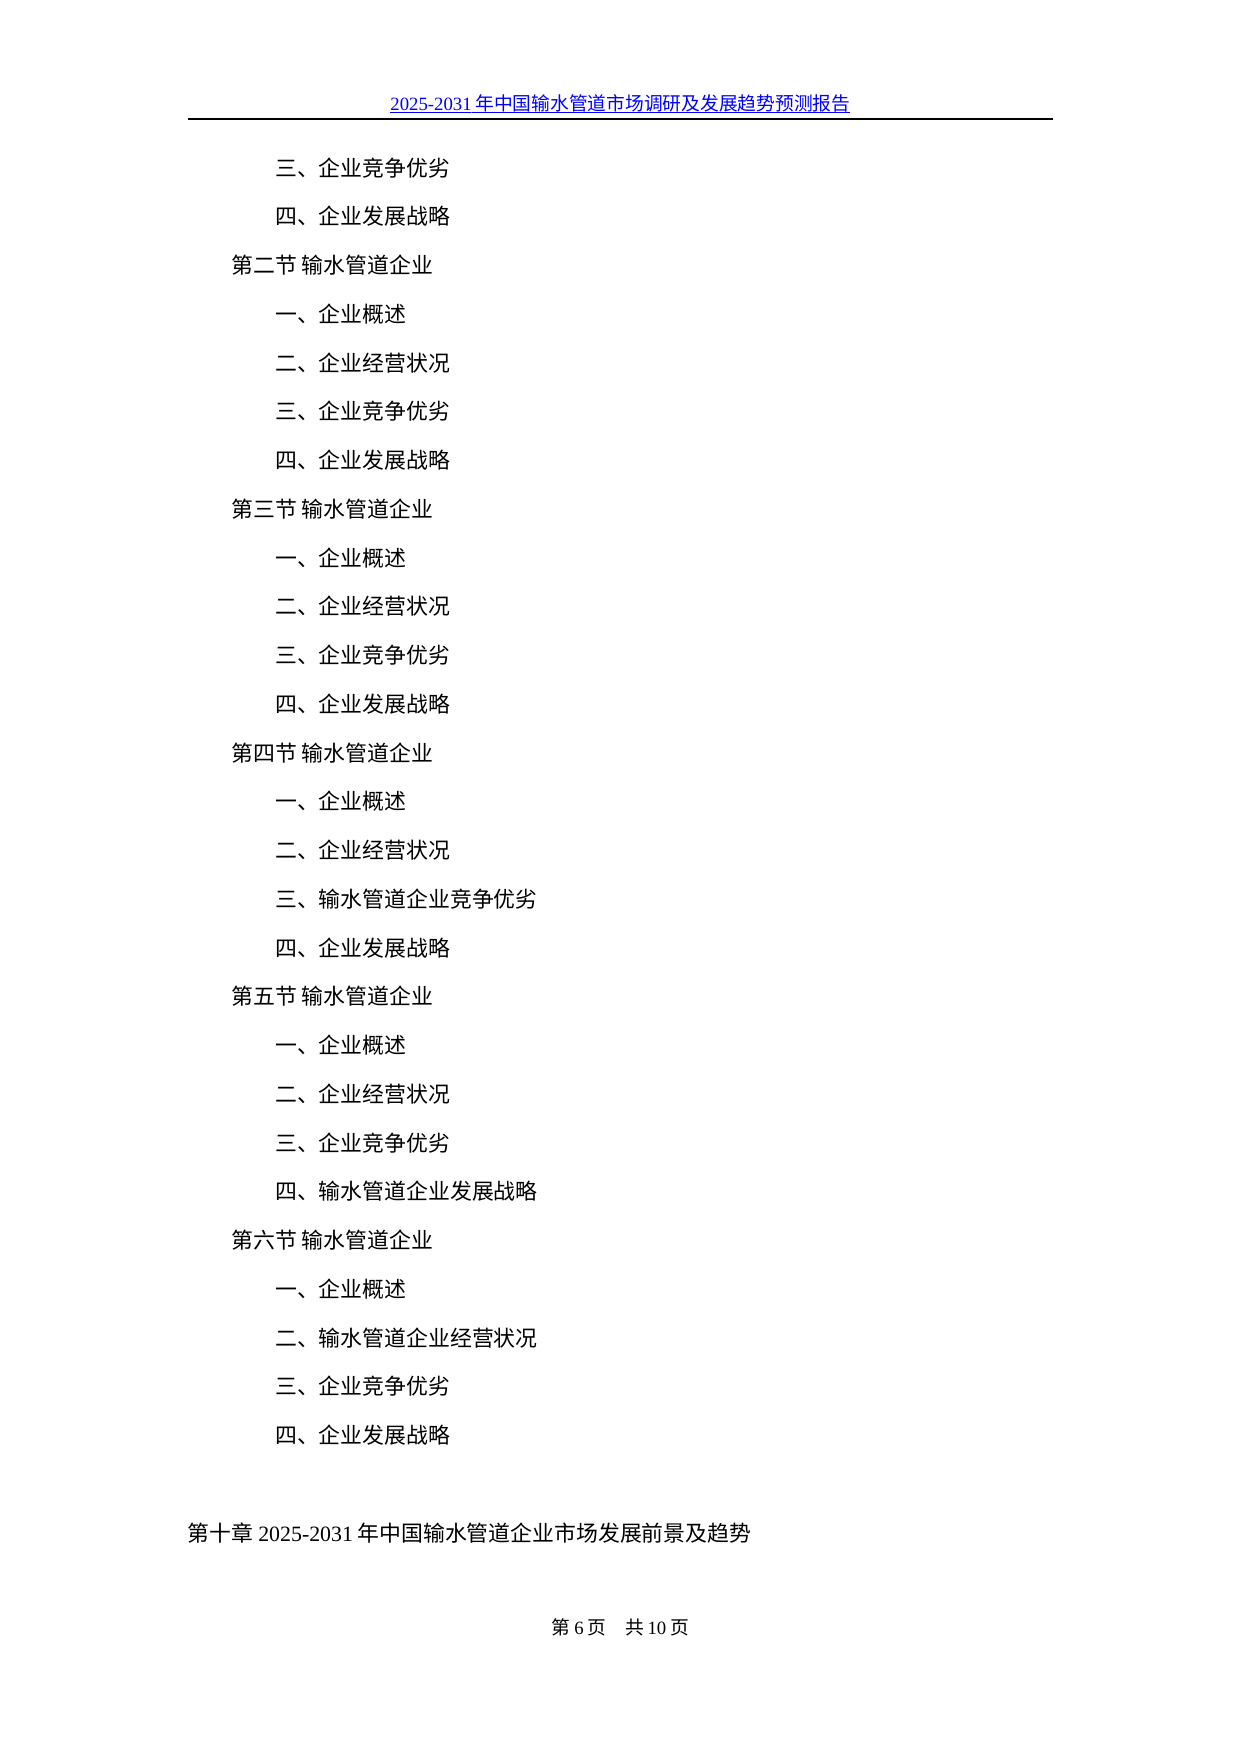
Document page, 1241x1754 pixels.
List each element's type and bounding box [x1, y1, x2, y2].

text [187, 150, 1053, 1548]
